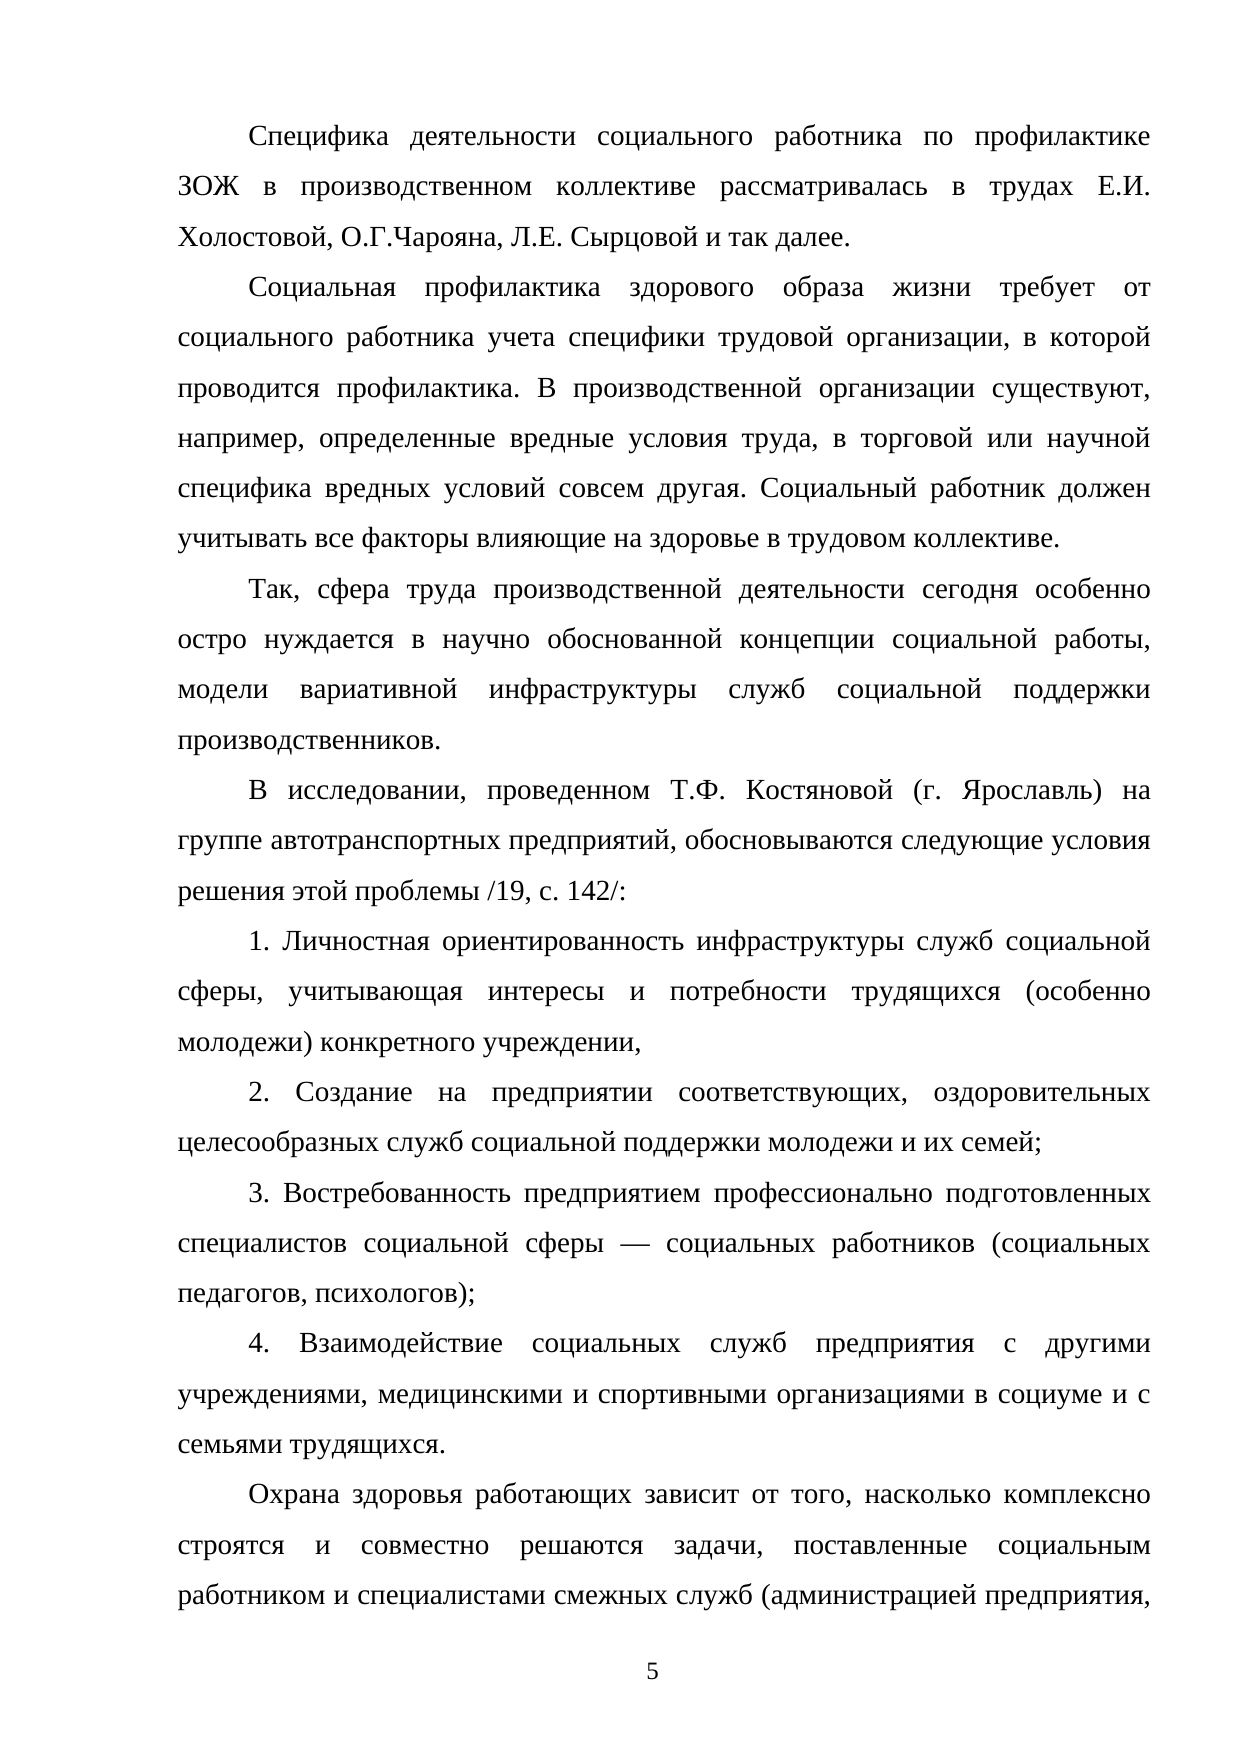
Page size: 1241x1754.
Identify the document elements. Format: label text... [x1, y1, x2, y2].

text 2. Создание на предприятии соответствующих, оздоровительных целесообразных служб социальной поддержки молодежи и их семей; [177, 1074, 1152, 1158]
text В исследовании, проведенном Т.Ф. Костяновой (г. Ярославль) на группе автотранспортных предприятий, обосновываются следующие условия решения этой проблемы /19, с. 142/: [177, 772, 1152, 906]
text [177, 1477, 1152, 1611]
text Социальная профилактика здорового образа жизни требует от социального работника учета специфики трудовой организации, в которой проводится профилактика. В производственной организации существуют, например, определенные вредные условия труда, в торговой или научной специфика вредных условий совсем другая. Социальный работник должен учитывать все факторы влияющие на здоровье в трудовом коллективе. [177, 269, 1152, 554]
text 3. Востребованность предприятием профессионально подготовленных специалистов социальной сферы — социальных работников (социальных педагогов, психологов); [177, 1175, 1152, 1309]
text Специфика деятельности социального работника по профилактике ЗОЖ в производственном коллективе рассматривалась в трудах Е.И. Холостовой, О.Г.Чарояна, Л.Е. Сырцовой и так далее. [177, 118, 1152, 252]
text 4. Взаимодействие социальных служб предприятия с другими учреждениями, медицинскими и спортивными организациями в социуме и с семьями трудящихся. [177, 1326, 1152, 1460]
text 1. Личностная ориентированность инфраструктуры служб социальной сферы, учитывающая интересы и потребности трудящихся (особенно молодежи) конкретного учреждении, [177, 923, 1152, 1057]
text Так, сфера труда производственной деятельности сегодня особенно остро нуждается в научно обоснованной концепции социальной работы, модели вариативной инфраструктуры служб социальной поддержки производственников. [177, 571, 1152, 755]
